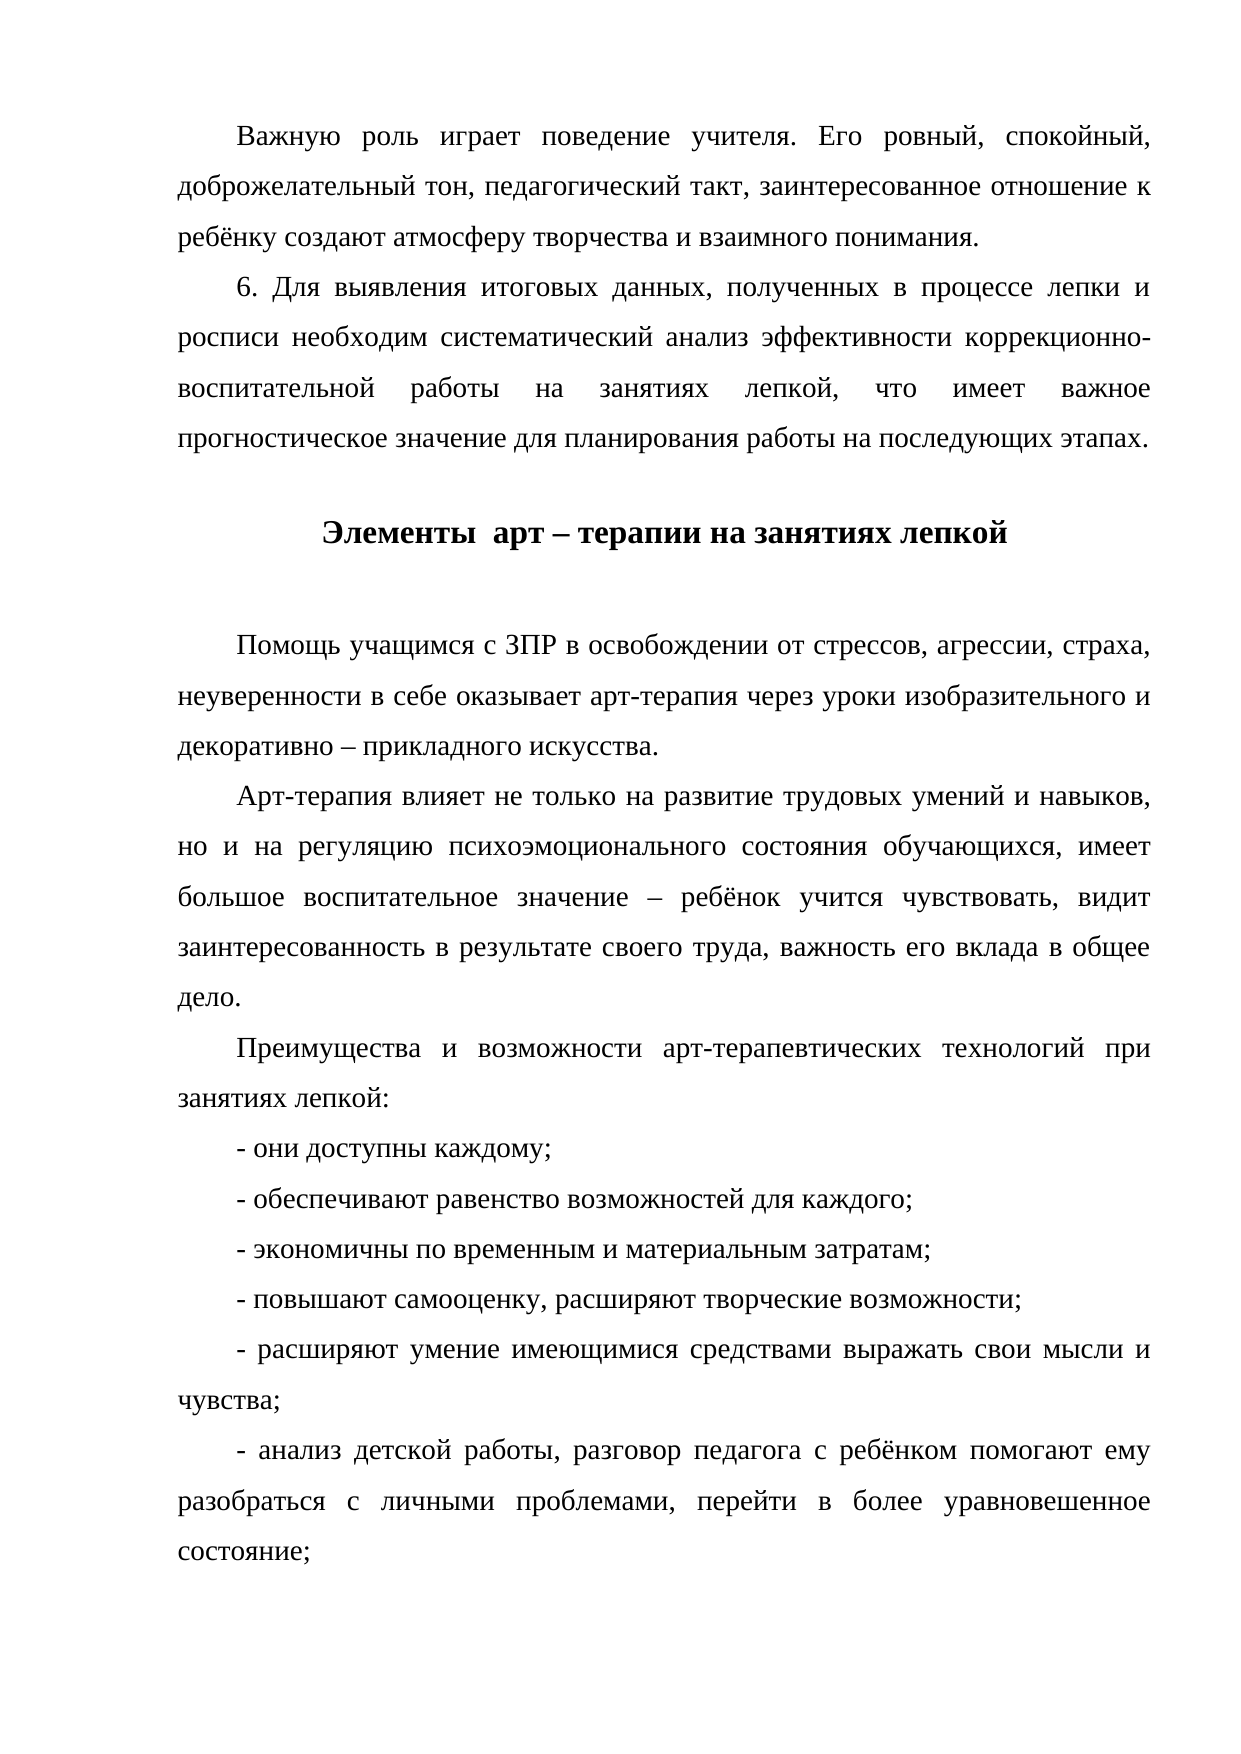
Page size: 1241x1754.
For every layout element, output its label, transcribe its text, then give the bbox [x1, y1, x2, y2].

text - повышают самооценку, расширяют творческие возможности; [177, 1281, 1152, 1315]
text Элементы арт – терапии на занятиях лепкой [177, 512, 1152, 551]
text - обеспечивают равенство возможностей для каждого; [177, 1181, 1152, 1214]
text - расширяют умение имеющимися средствами выражать свои мысли и чувства; [177, 1332, 1152, 1416]
text 6. Для выявления итоговых данных, полученных в процессе лепки и росписи необходим систематический анализ эффективности коррекционно-воспитательной работы на занятиях лепкой, что имеет важное прогностическое значение для планирования работы на последующих этапах. [177, 269, 1152, 453]
text Преимущества и возможности арт-терапевтических технологий при занятиях лепкой: [177, 1030, 1152, 1114]
text - анализ детской работы, разговор педагога с ребёнком помогают ему разобраться с личными проблемами, перейти в более уравновешенное состояние; [177, 1432, 1152, 1566]
text - они доступны каждому; [177, 1130, 1152, 1164]
text - экономичны по временным и материальным затратам; [177, 1231, 1152, 1264]
text Арт-терапия влияет не только на развитие трудовых умений и навыков, но и на регуляцию психоэмоционального состояния обучающихся, имеет большое воспитательное значение – ребёнок учится чувствовать, видит заинтересованность в результате своего труда, важность его вклада в общее дело. [177, 778, 1152, 1013]
text Важную роль играет поведение учителя. Его ровный, спокойный, доброжелательный тон, педагогический такт, заинтересованное отношение к ребёнку создают атмосферу творчества и взаимного понимания. [177, 118, 1152, 252]
text Помощь учащимся с ЗПР в освобождении от стрессов, агрессии, страха, неуверенности в себе оказывает арт-терапия через уроки изобразительного и декоративно – прикладного искусства. [177, 627, 1152, 761]
